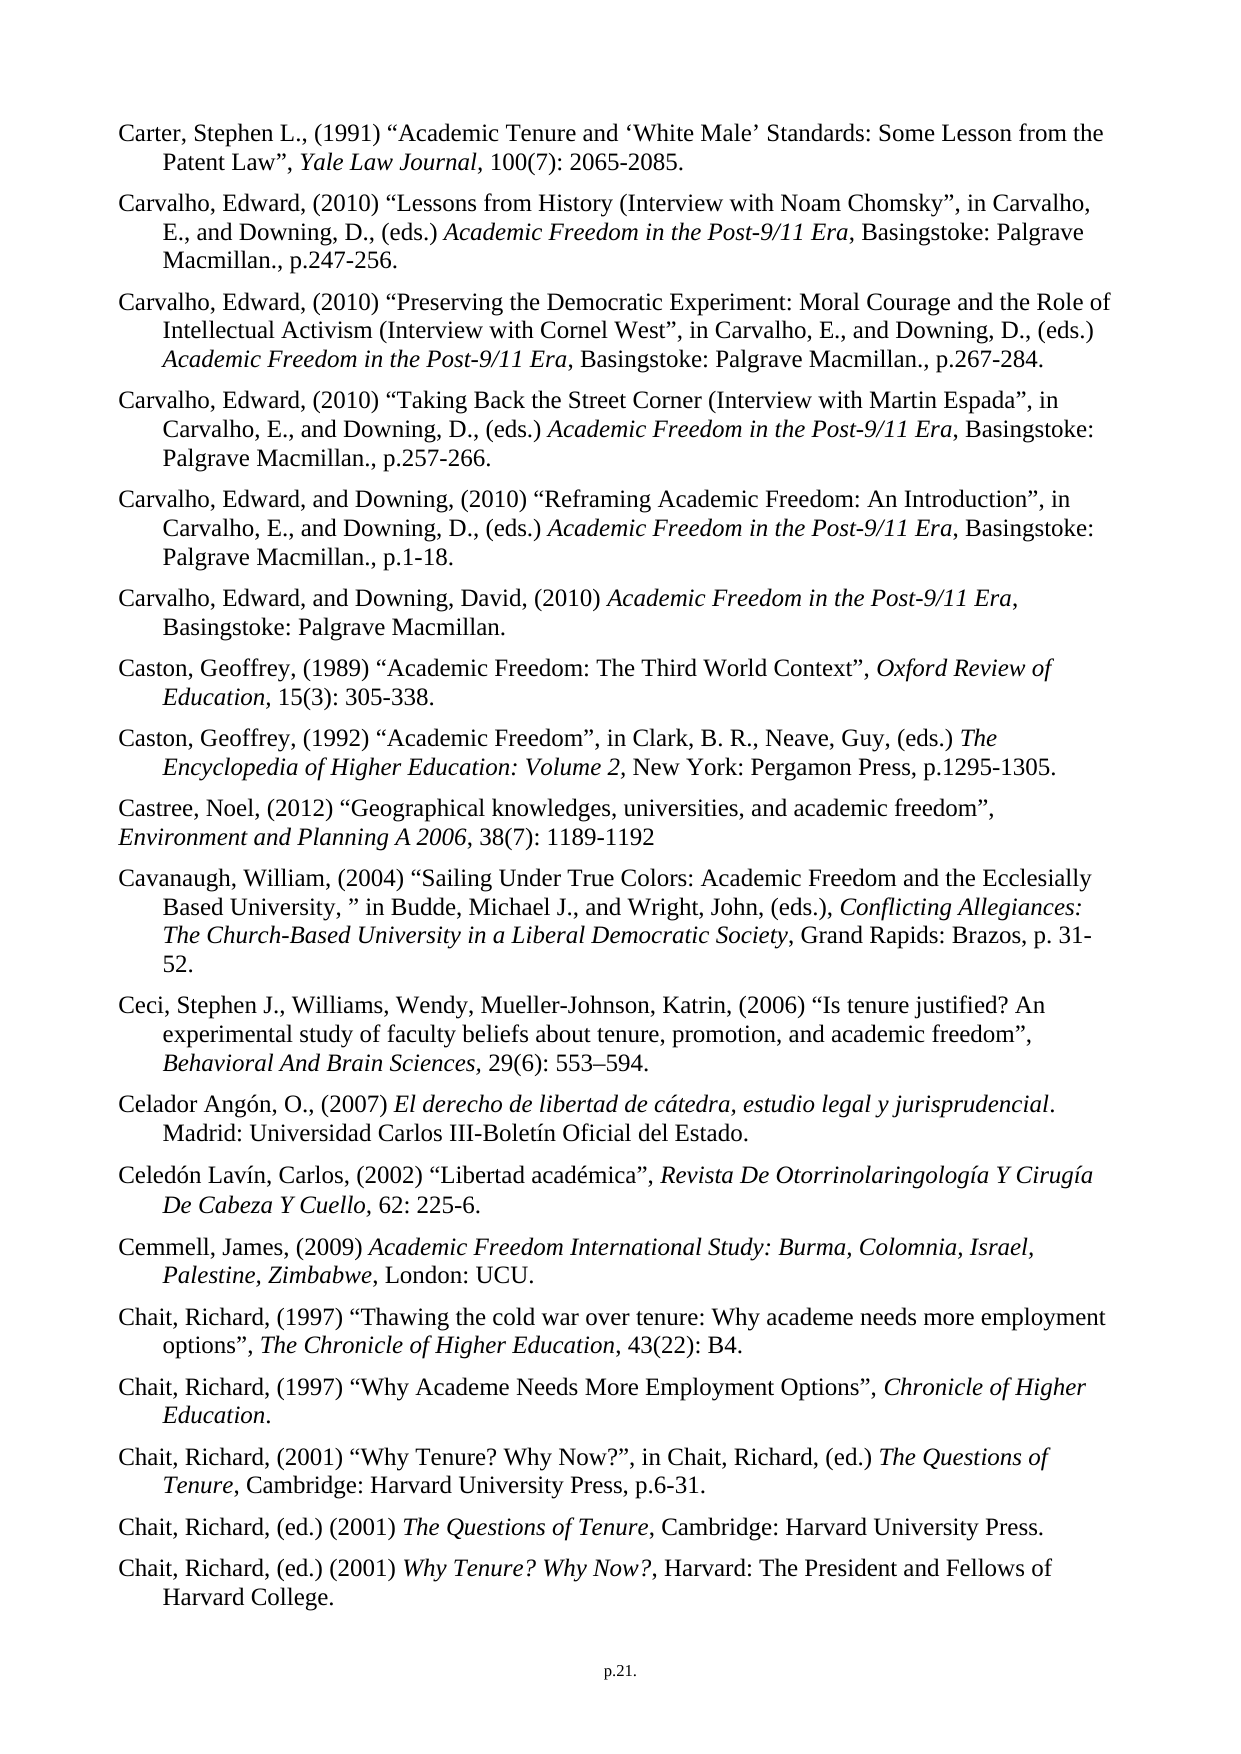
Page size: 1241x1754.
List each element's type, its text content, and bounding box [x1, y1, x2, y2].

text Ceci, Stephen J., Williams, Wendy, Mueller-Johnson, Katrin, (2006) “Is tenure justified? An experimental study of faculty beliefs about tenure, promotion, and academic freedom”, Behavioral And Brain Sciences, 29(6): 553–594. [118, 991, 1122, 1077]
text Carvalho, Edward, and Downing, David, (2010) Academic Freedom in the Post-9/11 Era, Basingstoke: Palgrave Macmillan. [118, 583, 1122, 641]
text Chait, Richard, (2001) “Why Tenure? Why Now?”, in Chait, Richard, (ed.) The Questions of Tenure, Cambridge: Harvard University Press, p.6-31. [118, 1442, 1122, 1499]
text Carvalho, Edward, (2010) “Lessons from History (Interview with Noam Chomsky”, in Carvalho, E., and Downing, D., (eds.) Academic Freedom in the Post-9/11 Era, Basingstoke: Palgrave Macmillan., p.247-256. [118, 188, 1122, 274]
text Chait, Richard, (ed.) (2001) The Questions of Tenure, Cambridge: Harvard University Press. [118, 1512, 1122, 1541]
text Carter, Stephen L., (1991) “Academic Tenure and ‘White Male’ Standards: Some Lesson from the Patent Law”, Yale Law Journal, 100(7): 2065-2085. [118, 118, 1122, 176]
text Carvalho, Edward, (2010) “Taking Back the Street Corner (Interview with Martin Espada”, in Carvalho, E., and Downing, D., (eds.) Academic Freedom in the Post-9/11 Era, Basingstoke: Palgrave Macmillan., p.257-266. [118, 386, 1122, 472]
text Celedón Lavín, Carlos, (2002) “Libertad académica”, Revista De Otorrinolaringología Y Cirugía De Cabeza Y Cuello, 62: 225-6. [118, 1159, 1122, 1219]
text Caston, Geoffrey, (1992) “Academic Freedom”, in Clark, B. R., Neave, Guy, (eds.) The Encyclopedia of Higher Education: Volume 2, New York: Pergamon Press, p.1295-1305. [118, 723, 1122, 781]
text Carvalho, Edward, and Downing, (2010) “Reframing Academic Freedom: An Introduction”, in Carvalho, E., and Downing, D., (eds.) Academic Freedom in the Post-9/11 Era, Basingstoke: Palgrave Macmillan., p.1-18. [118, 484, 1122, 571]
text Chait, Richard, (ed.) (2001) Why Tenure? Why Now?, Harvard: The President and Fellows of Harvard College. [118, 1553, 1122, 1611]
text Chait, Richard, (1997) “Why Academe Needs More Employment Options”, Chronicle of Higher Education. [118, 1372, 1122, 1429]
text Caston, Geoffrey, (1989) “Academic Freedom: The Third World Context”, Oxford Review of Education, 15(3): 305-338. [118, 653, 1122, 711]
text Carvalho, Edward, (2010) “Preserving the Democratic Experiment: Moral Courage and the Role of Intellectual Activism (Interview with Cornel West”, in Carvalho, E., and Downing, D., (eds.) Academic Freedom in the Post-9/11 Era, Basingstoke: Palgrave Macmillan., p.267-284. [118, 287, 1122, 373]
text Celador Angón, O., (2007) El derecho de libertad de cátedra, estudio legal y jurisprudencial. Madrid: Universidad Carlos III-Boletín Oficial del Estado. [118, 1089, 1122, 1147]
text Chait, Richard, (1997) “Thawing the cold war over tenure: Why academe needs more employment options”, The Chronicle of Higher Education, 43(22): B4. [118, 1302, 1122, 1359]
text Castree, Noel, (2012) “Geographical knowledges, universities, and academic freedom”, Environment and Planning A 2006, 38(7): 1189-1192 [118, 793, 1122, 851]
text Cavanaugh, William, (2004) “Sailing Under True Colors: Academic Freedom and the Ecclesially Based University, ” in Budde, Michael J., and Wright, John, (eds.), Conflicting Allegiances: The Church-Based University in a Liberal Democratic Society, Grand Rapids: Brazos, p. 31-52. [118, 863, 1122, 978]
text Cemmell, James, (2009) Academic Freedom International Study: Burma, Colomnia, Israel, Palestine, Zimbabwe, London: UCU. [118, 1232, 1122, 1289]
